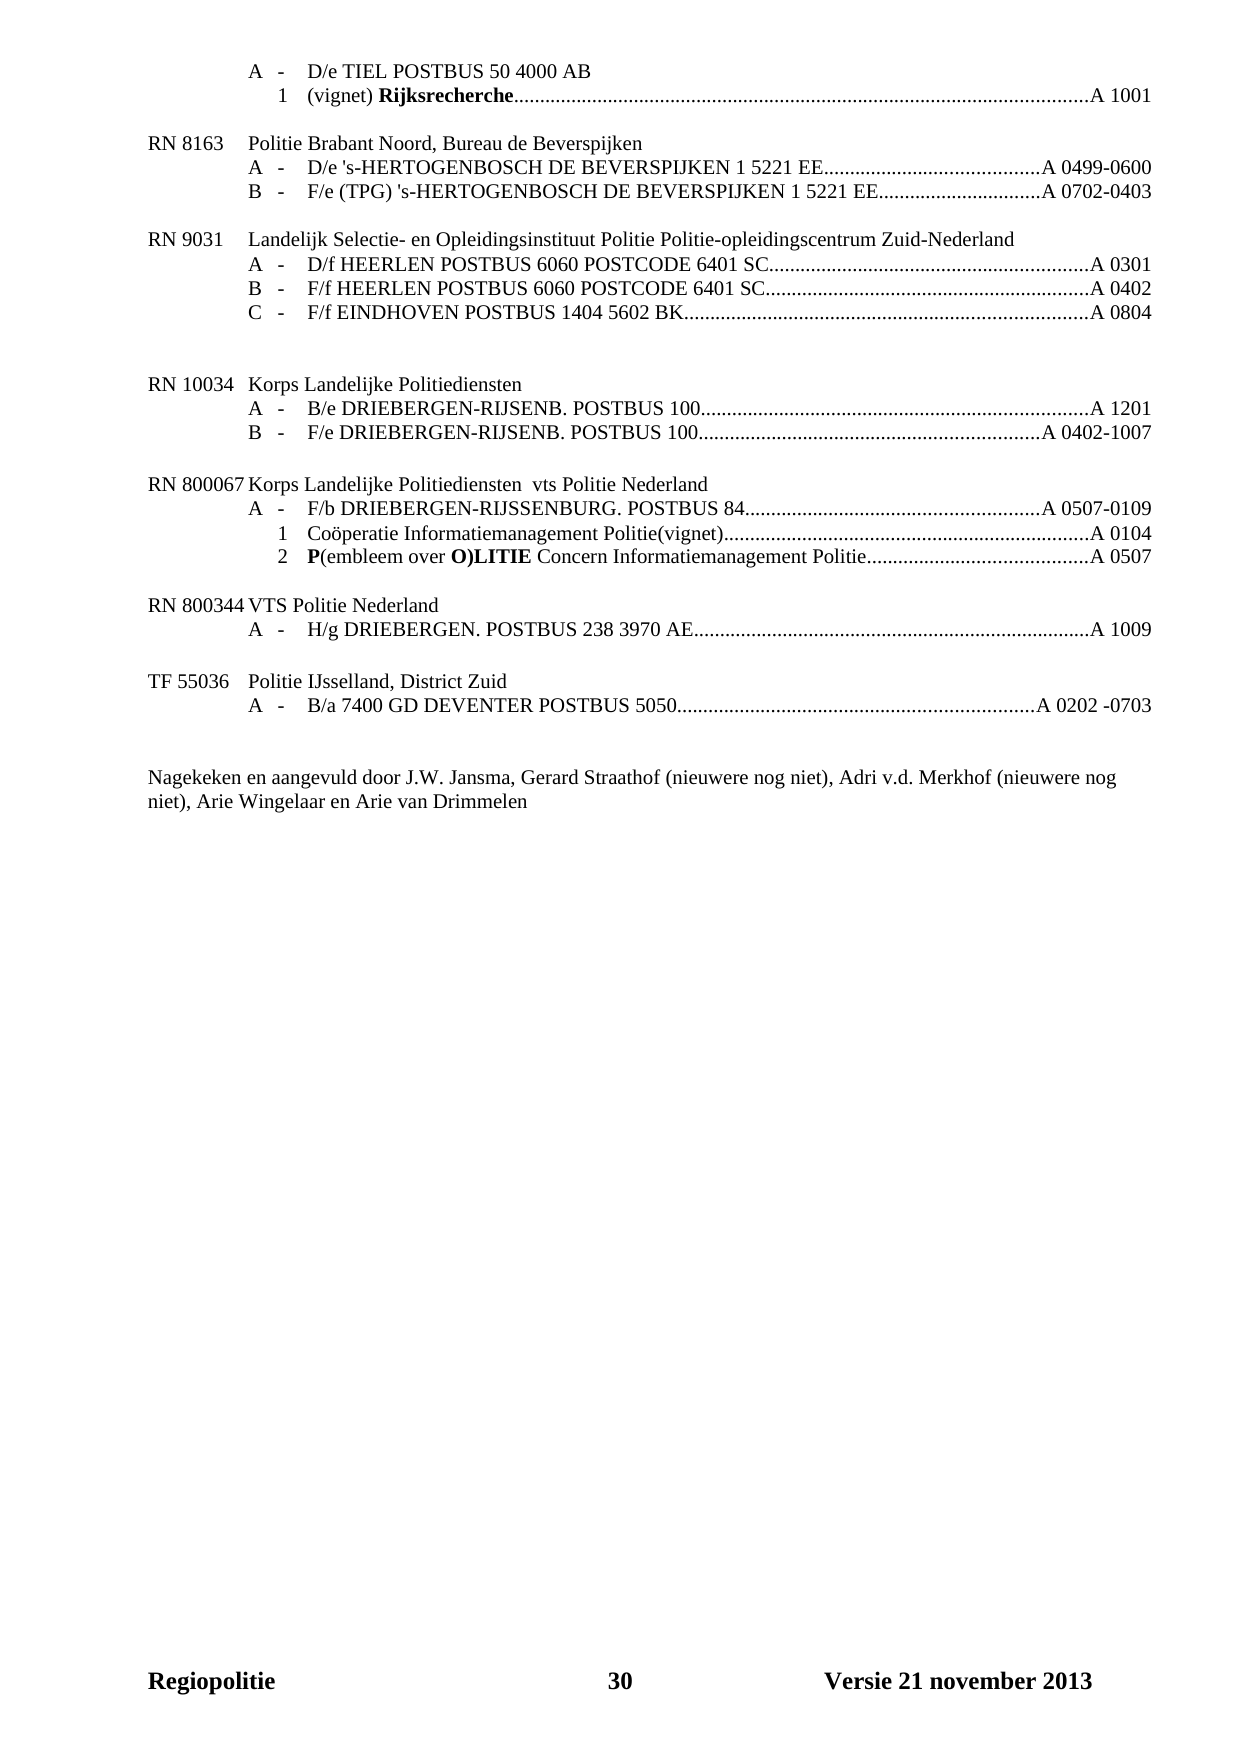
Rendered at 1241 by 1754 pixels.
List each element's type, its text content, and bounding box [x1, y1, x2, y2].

text 1 Coöperatie Informatiemanagement Politie(vignet) A 0104 2 P(embleem over O)LITIE Concern Informatiemanagement Politie A 0507 [148, 520, 1152, 568]
text Nagekeken en aangevuld door J.W. Jansma, Gerard Straathof (nieuwere nog niet), Adri v.d. Merkhof (nieuwere nog niet), Arie Wingelaar en Arie van Drimmelen [148, 765, 1152, 813]
text RN 10034 Korps Landelijke Politiediensten [148, 372, 1152, 396]
text A - D/e 's-HERTOGENBOSCH DE BEVERSPIJKEN 1 5221 EE A 0499-0600 B - F/e (TPG) 's-HERTOGENBOSCH DE BEVERSPIJKEN 1 5221 EE A 0702-0403 [148, 155, 1152, 203]
text A - B/e DRIEBERGEN-RIJSENB. POSTBUS 100 A 1201 [148, 396, 1152, 420]
text A - H/g DRIEBERGEN. POSTBUS 238 3970 AE A 1009 [148, 617, 1152, 641]
text RN 8163 Politie Brabant Noord, Bureau de Beverspijken [148, 131, 1152, 155]
text B - F/e DRIEBERGEN-RIJSENB. POSTBUS 100 A 0402-1007 [148, 420, 1152, 472]
text 1 (vignet) Rijksrecherche A 1001 [148, 83, 1152, 107]
text RN 800067 Korps Landelijke Politiediensten vts Politie Nederland [148, 472, 1152, 496]
text A - B/a 7400 GD DEVENTER POSTBUS 5050 A 0202 -0703 [148, 693, 1152, 717]
text A - F/b DRIEBERGEN-RIJSSENBURG. POSTBUS 84 A 0507-0109 [148, 496, 1152, 520]
text RN 800344 VTS Politie Nederland [148, 593, 1152, 617]
text C - F/f EINDHOVEN POSTBUS 1404 5602 BK A 0804 [148, 299, 1152, 324]
text A - D/e TIEL POSTBUS 50 4000 AB [148, 59, 1152, 83]
text TF 55036 Politie IJsselland, District Zuid [148, 669, 1152, 693]
text RN 9031 Landelijk Selectie- en Opleidingsinstituut Politie Politie-opleidingscentrum Zuid-Nederland A - D/f HEERLEN POSTBUS 6060 POSTCODE 6401 SC A 0301 B - F/f HEERLEN POSTBUS 6060 POSTCODE 6401 SC A 0402 [148, 227, 1152, 299]
